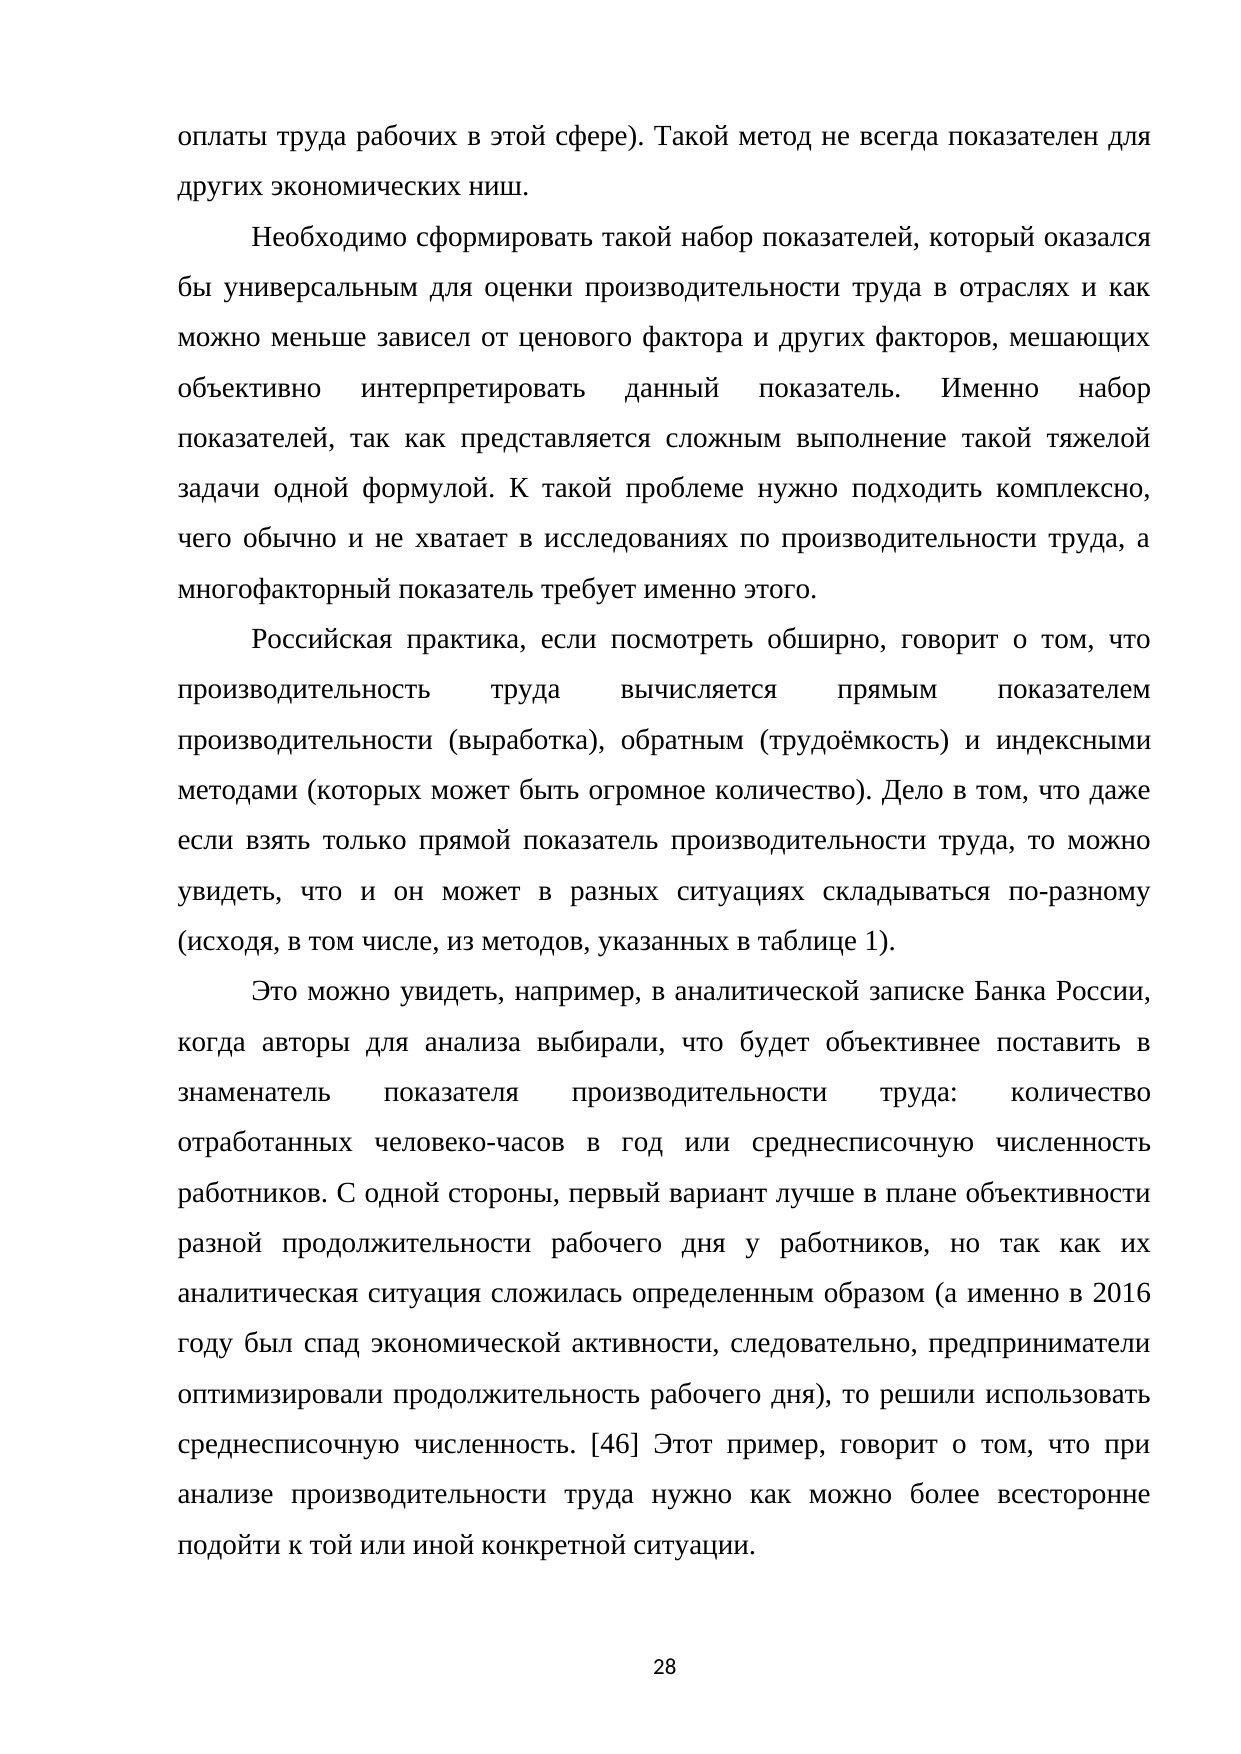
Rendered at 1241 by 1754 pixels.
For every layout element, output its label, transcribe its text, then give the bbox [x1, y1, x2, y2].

text Необходимо сформировать такой набор показателей, который оказался бы универсальным для оценки производительности труда в отраслях и как можно меньше зависел от ценового фактора и других факторов, мешающих объективно интерпретировать данный показатель. Именно набор показателей, так как представляется сложным выполнение такой тяжелой задачи одной формулой. К такой проблеме нужно подходить комплексно, чего обычно и не хватает в исследованиях по производительности труда, а многофакторный показатель требует именно этого. [177, 219, 1152, 604]
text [177, 118, 1152, 202]
text Это можно увидеть, например, в аналитической записке Банка России, когда авторы для анализа выбирали, что будет объективнее поставить в знаменатель показателя производительности труда: количество отработанных человеко-часов в год или среднесписочную численность работников. С одной стороны, первый вариант лучше в плане объективности разной продолжительности рабочего дня у работников, но так как их аналитическая ситуация сложилась определенным образом (а именно в 2016 году был спад экономической активности, следовательно, предприниматели оптимизировали продолжительность рабочего дня), то решили использовать среднесписочную численность. [46] Этот пример, говорит о том, что при анализе производительности труда нужно как можно более всесторонне подойти к той или иной конкретной ситуации. [177, 973, 1152, 1560]
text Российская практика, если посмотреть обширно, говорит о том, что производительность труда вычисляется прямым показателем производительности (выработка), обратным (трудоёмкость) и индексными методами (которых может быть огромное количество). Дело в том, что даже если взять только прямой показатель производительности труда, то можно увидеть, что и он может в разных ситуациях складываться по-разному (исходя, в том числе, из методов, указанных в таблице 1). [177, 621, 1152, 957]
